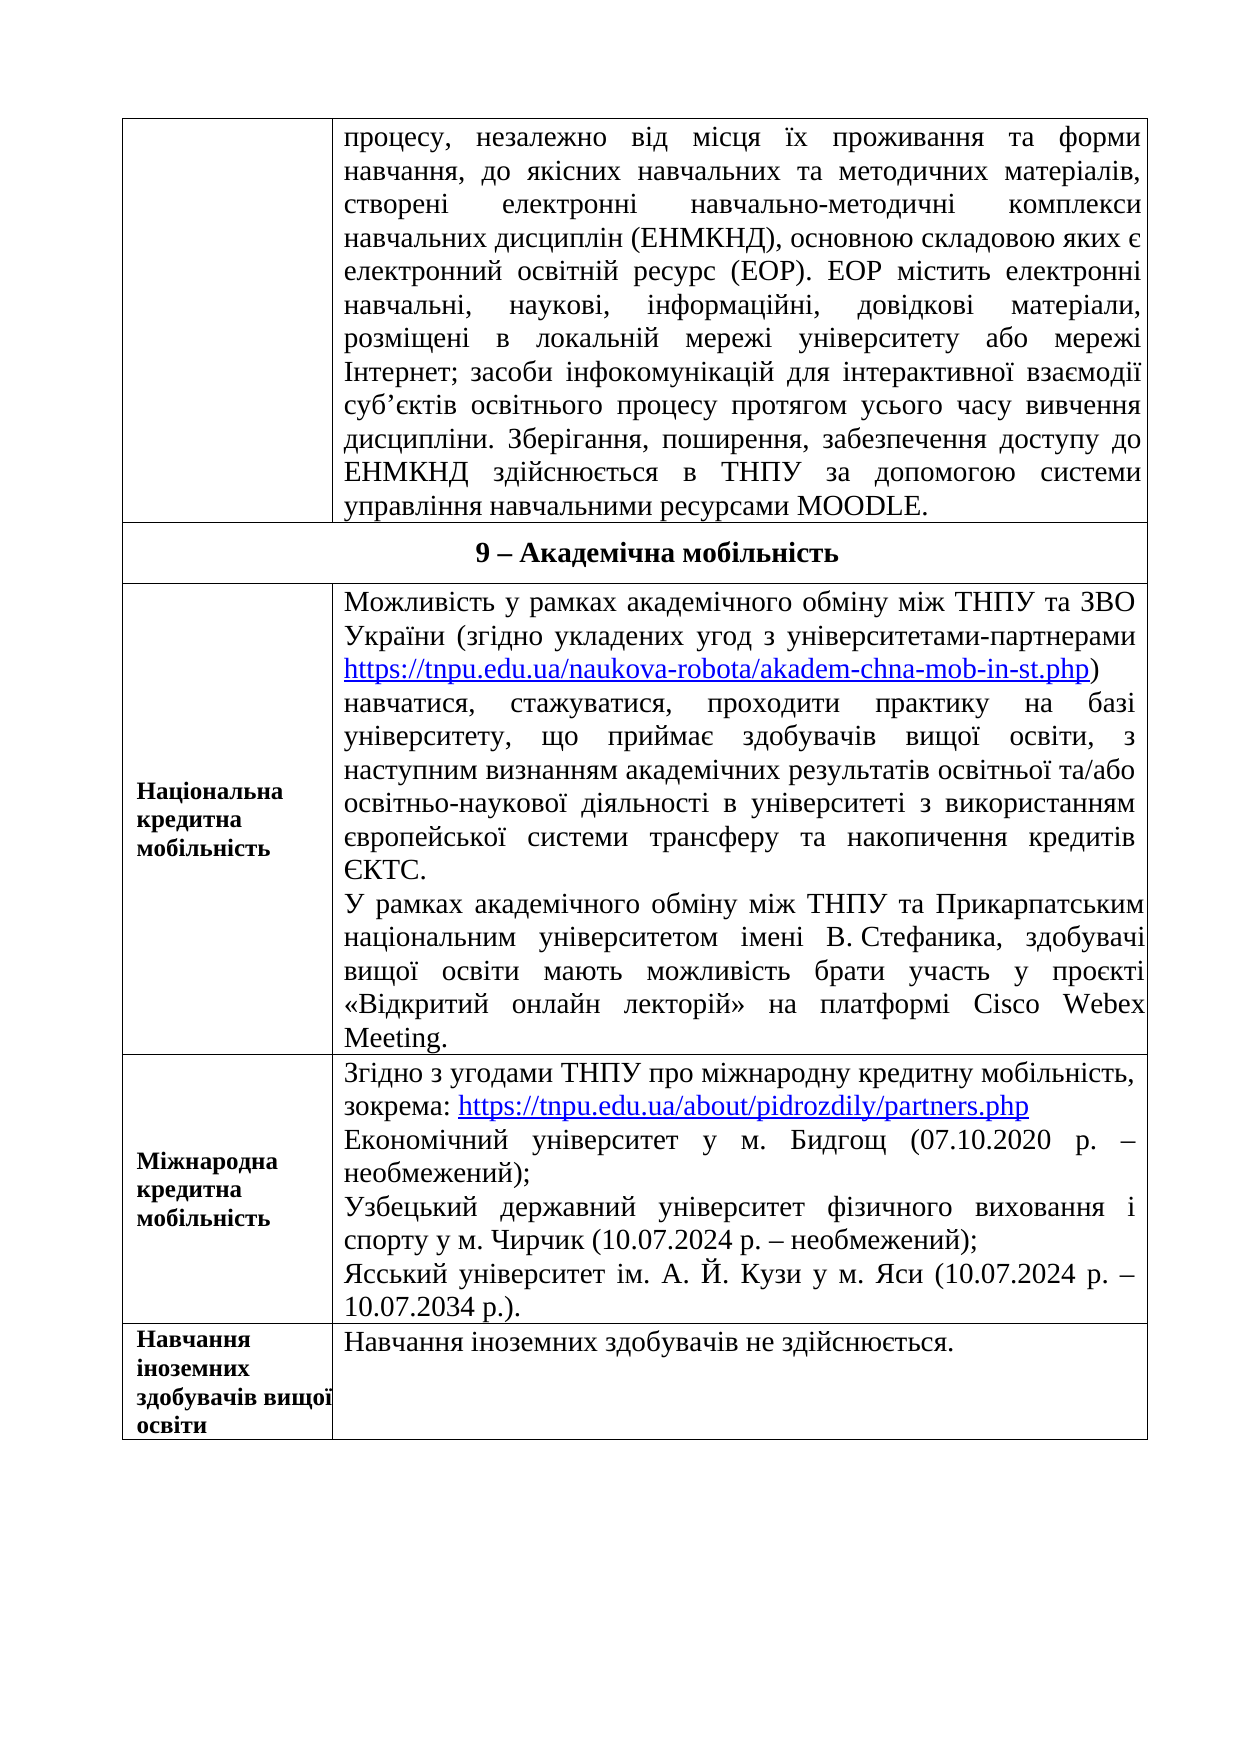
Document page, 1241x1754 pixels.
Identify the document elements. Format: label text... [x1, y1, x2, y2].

table_cell Згідно з угодами ТНПУ про міжнародну кредитну мобільність, зокрема: https://tnpu.edu.ua/about/pidrozdily/partners.php Економічний університет у м. Бидгощ (07.10.2020 р. – необмежений); Узбецький державний університет фізичного виховання і спорту у м. Чирчик (10.07.2024 р. – необмежений); Ясський університет ім. А. Й. Кузи у м. Яси (10.07.2024 р. – 10.07.2034 р.). [333, 1055, 1147, 1323]
table_cell Навчання іноземних здобувачів вищої освіти [123, 1324, 332, 1439]
table_cell Можливість у рамках академічного обміну між ТНПУ та ЗВО України (згідно укладених угод з університетами-партнерами https://tnpu.edu.ua/naukova-robota/akadem-chna-mob-in-st.php) навчатися, стажуватися, проходити практику на базі університету, що приймає здобувачів вищої освіти, з наступним визнанням академічних результатів освітньої та/або освітньо-наукової діяльності в університеті з використанням європейської системи трансферу та накопичення кредитів ЄКТС. У рамках академічного обміну між ТНПУ та Прикарпатським національним університетом імені В. Стефаника, здобувачі вищої освіти мають можливість брати участь у проєкті «Відкритий онлайн лекторій» на платформі Cisco Webex Meeting. [333, 584, 1147, 1054]
table_cell Національна кредитна мобільність [123, 584, 332, 1054]
table_cell Міжнародна кредитна мобільність [123, 1055, 332, 1323]
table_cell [333, 119, 1147, 522]
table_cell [123, 119, 332, 522]
table_cell Навчання іноземних здобувачів не здійснюється. [333, 1324, 1147, 1439]
table_cell 9 – Академічна мобільність [123, 523, 1147, 583]
